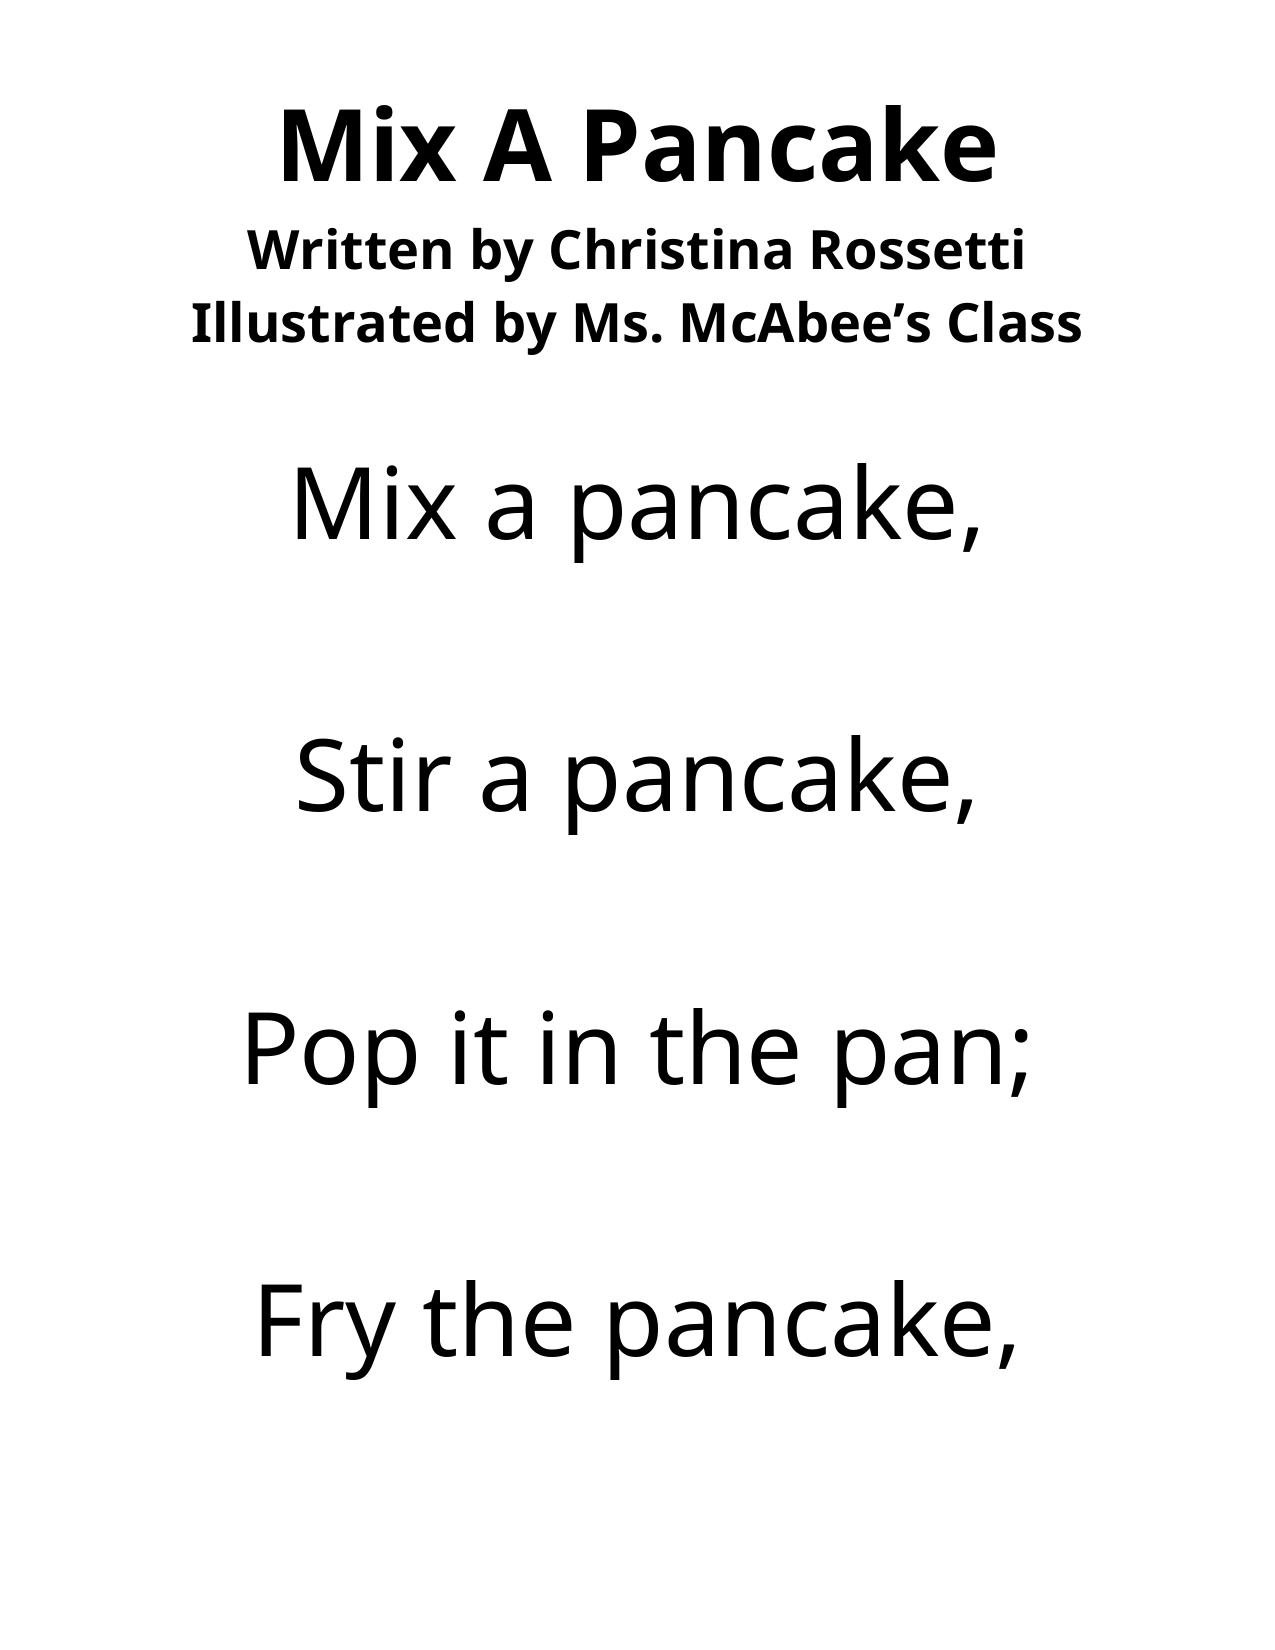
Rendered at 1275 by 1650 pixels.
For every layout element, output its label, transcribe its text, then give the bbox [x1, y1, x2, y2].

text Stir a pancake, [75, 705, 1200, 841]
text Pop it in the pan; [75, 977, 1200, 1114]
text Illustrated by Ms. McAbee’s Class [75, 285, 1200, 359]
text Mix A Pancake [75, 75, 1200, 211]
text Fry the pancake, [75, 1250, 1200, 1386]
text Mix a pancake, [75, 432, 1200, 569]
text Written by Christina Rossetti [75, 211, 1200, 285]
